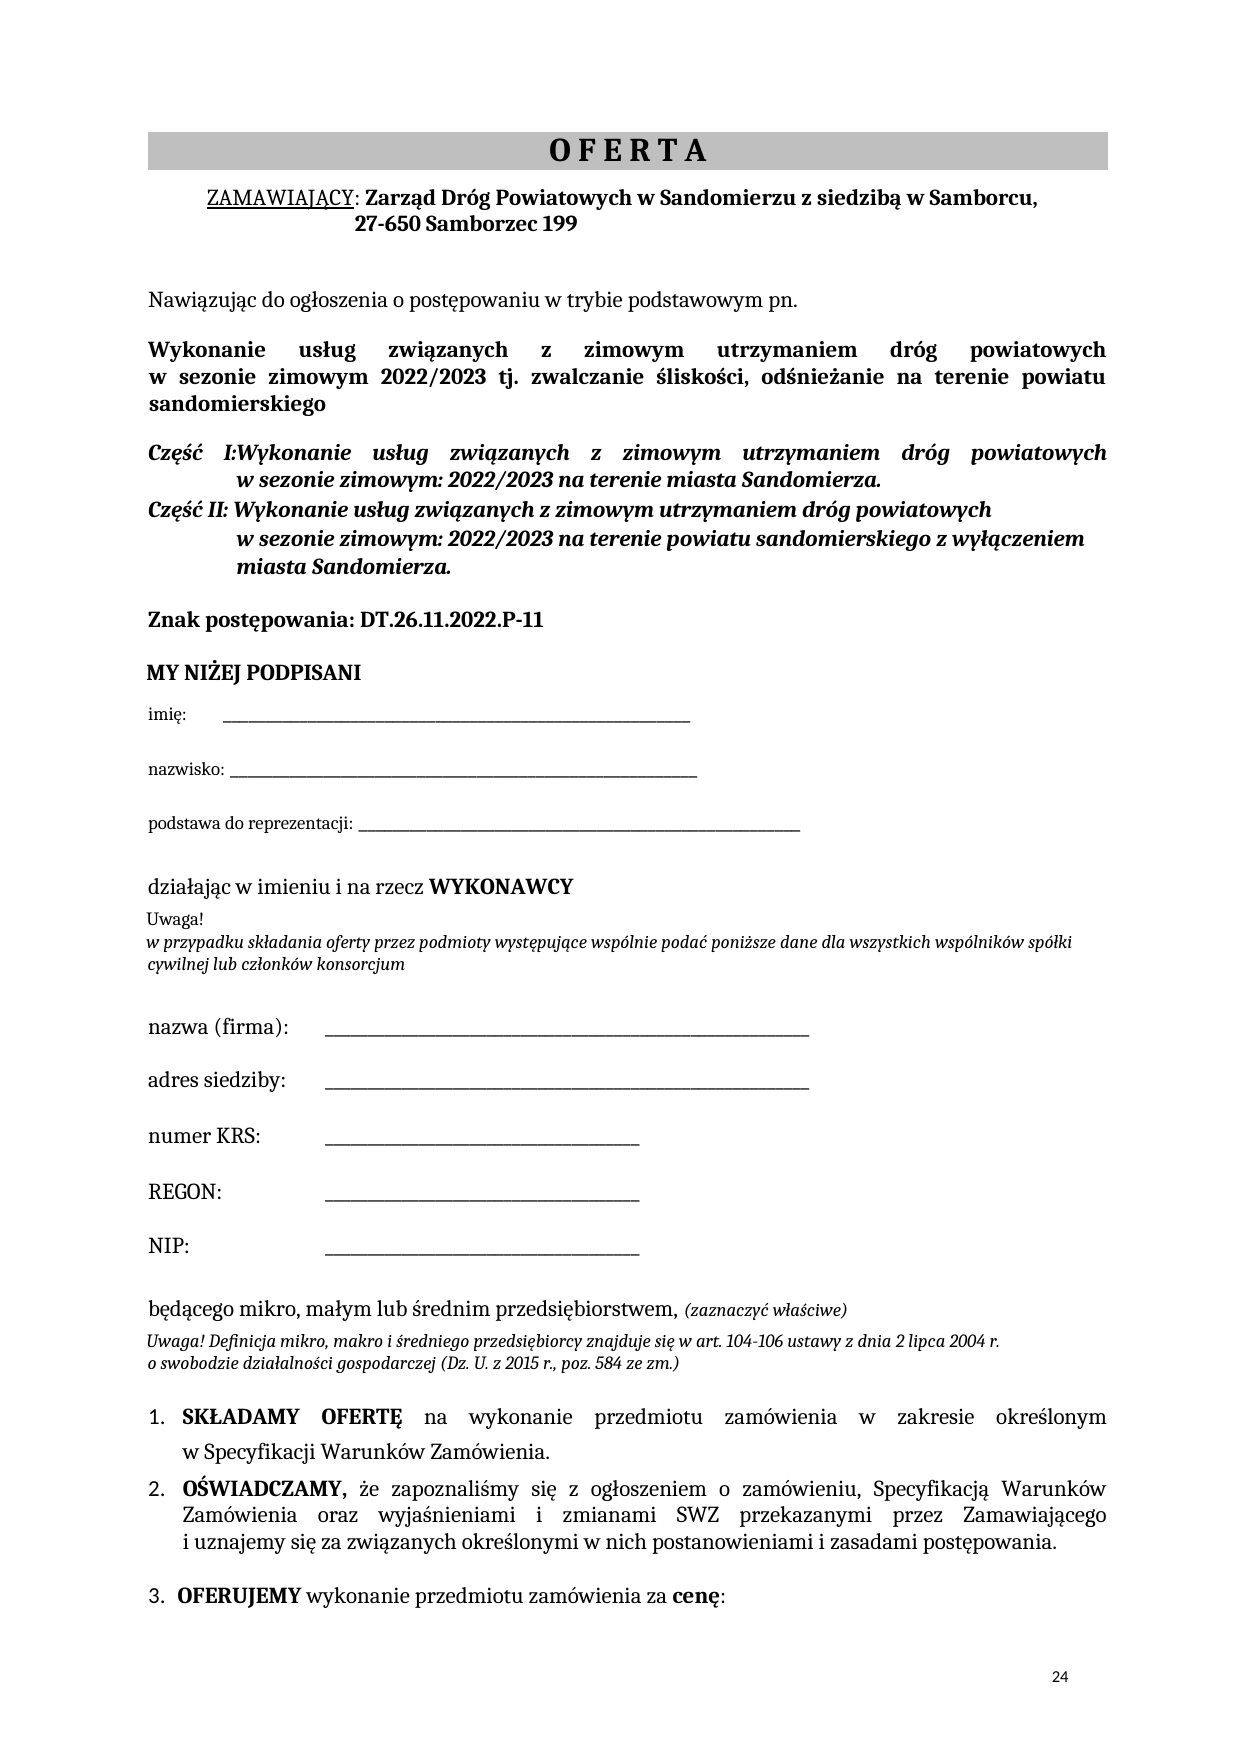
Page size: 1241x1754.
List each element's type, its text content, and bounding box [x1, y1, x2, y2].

table_cell REGON: [148, 1165, 325, 1221]
text będącego mikro, małym lub średnim przedsiębiorstwem, (zaznaczyć właściwe) [148, 1296, 1108, 1322]
table_cell _____________________________________ [325, 1109, 981, 1165]
text Uwaga! Definicja mikro, makro i średniego przedsiębiorcy znajduje się w art. 104-106 ustawy z dnia 2 lipca 2004 r. o swobodzie działalności gospodarczej (Dz. U. z 2015 r., poz. 584 ze zm.) [146, 1331, 1108, 1374]
subtitle O F E R T A [148, 132, 1108, 170]
table_header nazwa (firma): [148, 1014, 325, 1053]
table_cell _____________________________________ [325, 1165, 981, 1221]
text Część II: Wykonanie usług związanych z zimowym utrzymaniem dróg powiatowych w sezonie zimowym: 2022/2023 na terenie powiatu sandomierskiego z wyłączeniem miasta Sandomierza. [148, 497, 1108, 580]
text działając w imieniu i na rzecz WYKONAWCY [148, 874, 1108, 900]
text nazwisko: _______________________________________________________ [148, 754, 1108, 781]
table_cell _________________________________________________________ [325, 1053, 981, 1109]
text MY NIŻEJ PODPISANI [146, 660, 1108, 686]
table_cell NIP: [148, 1221, 325, 1261]
table_header _________________________________________________________ [325, 1014, 981, 1053]
text Wykonanie usług związanych z zimowym utrzymaniem dróg powiatowych w sezonie zimowym 2022/2023 tj. zwalczanie śliskości, odśnieżanie na terenie powiatu sandomierskiego [148, 337, 1108, 417]
list OŚWIADCZAMY, że zapoznaliśmy się z ogłoszeniem o zamówieniu, Specyfikacją Warunków Zamówienia oraz wyjaśnieniami i zmianami SWZ przekazanymi przez Zamawiającego i uznajemy się za związanych określonymi w nich postanowieniami i zasadami postępowania. [148, 1474, 1108, 1555]
text Nawiązując do ogłoszenia o postępowaniu w trybie podstawowym pn. [148, 287, 1108, 313]
list OFERUJEMY wykonanie przedmiotu zamówienia za cenę: [148, 1581, 1108, 1609]
list SKŁADAMY OFERTĘ na wykonanie przedmiotu zamówienia w zakresie określonym w Specyfikacji Warunków Zamówienia. [148, 1402, 1108, 1466]
text imię: _______________________________________________________ [148, 700, 1108, 726]
table_cell numer KRS: [148, 1109, 325, 1165]
table_cell adres siedziby: [148, 1053, 325, 1109]
text Część I:Wykonanie usług związanych z zimowym utrzymaniem dróg powiatowych w sezonie zimowym: 2022/2023 na terenie miasta Sandomierza. [148, 440, 1108, 494]
text Znak postępowania: DT.26.11.2022.P-11 [148, 607, 1108, 633]
text w przypadku składania oferty przez podmioty występujące wspólnie podać poniższe dane dla wszystkich wspólników spółki cywilnej lub członków konsorcjum [146, 931, 1108, 975]
text podstawa do reprezentacji: ____________________________________________________ [148, 808, 1108, 835]
text ZAMAWIAJĄCY: Zarząd Dróg Powiatowych w Sandomierzu z siedzibą w Samborcu, 27-650 Samborzec 199 [207, 185, 1108, 238]
table_cell _____________________________________ [325, 1221, 981, 1261]
text Uwaga! [146, 908, 1108, 930]
